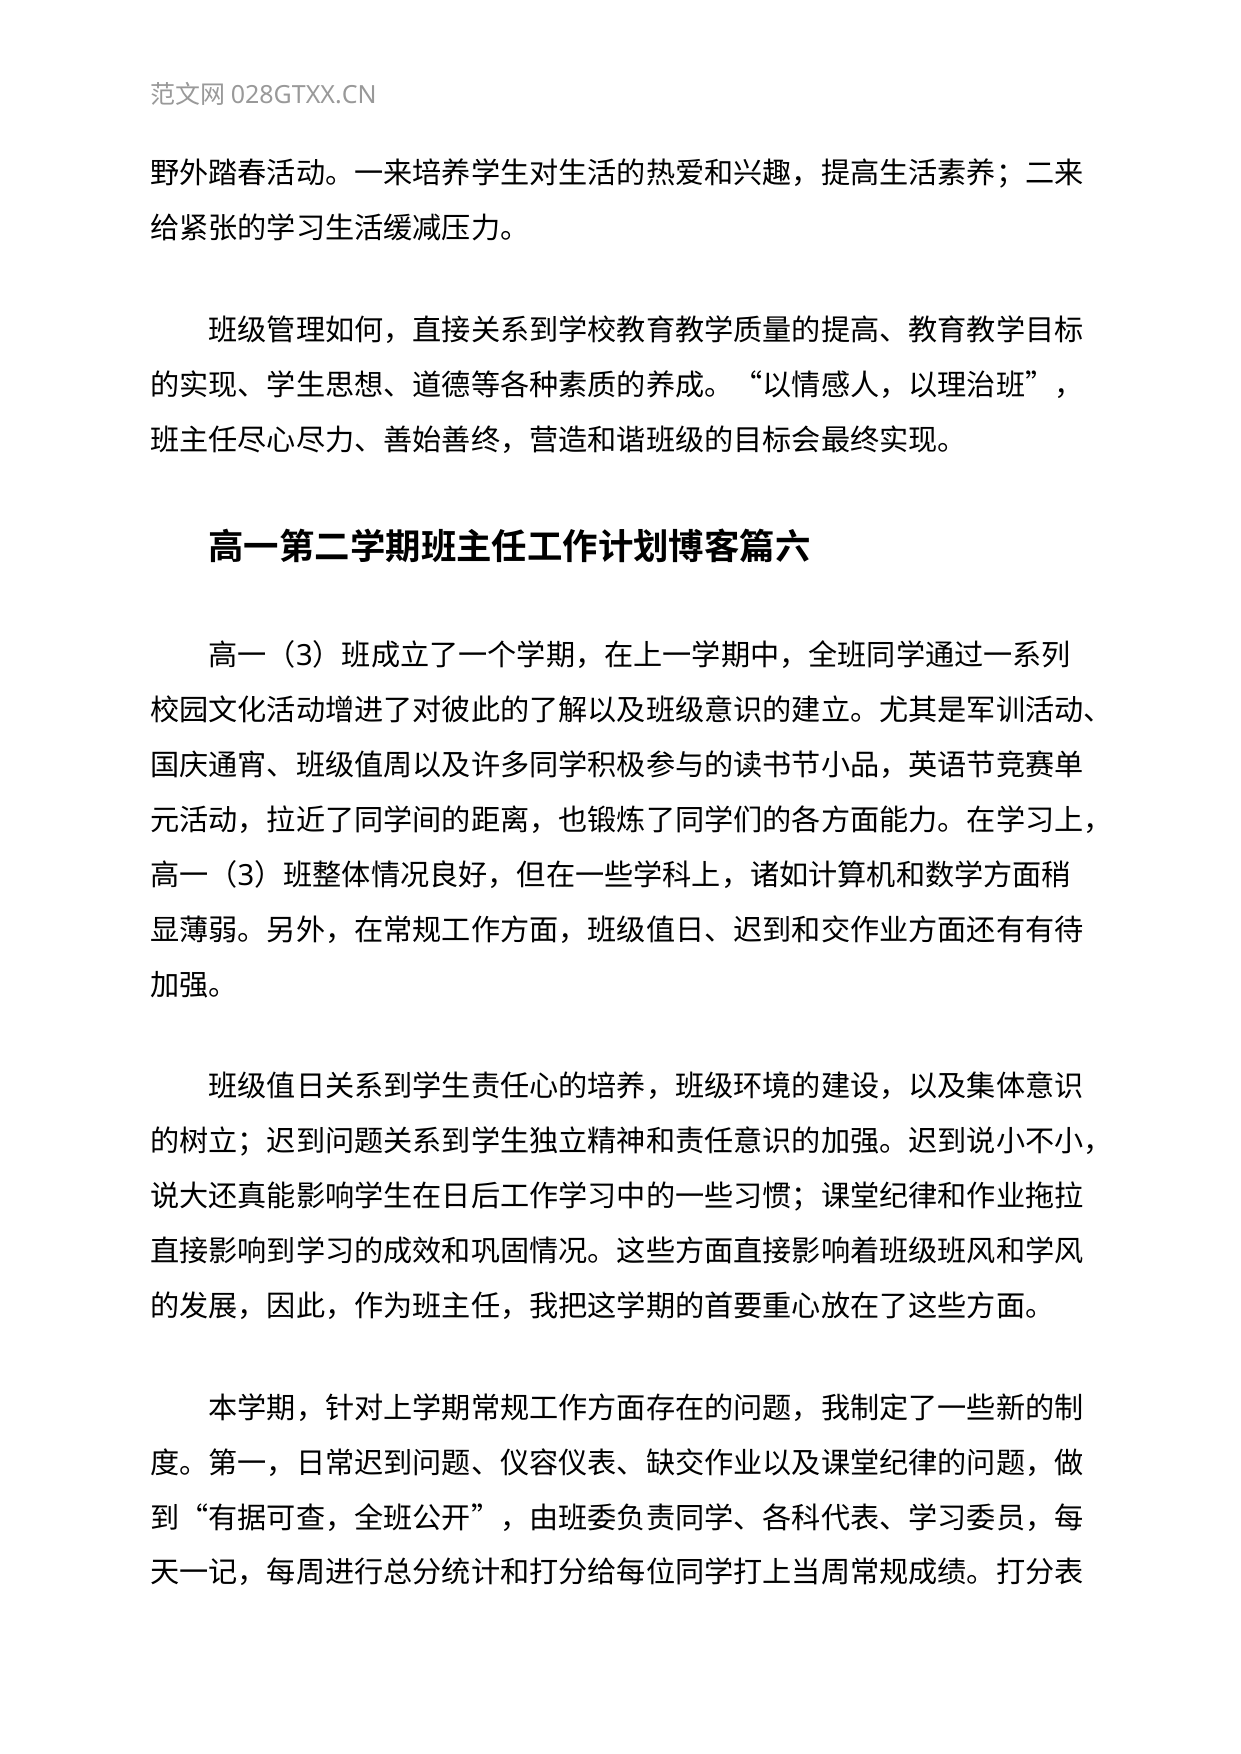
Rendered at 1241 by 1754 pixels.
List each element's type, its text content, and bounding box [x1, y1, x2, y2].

text 班级管理如何，直接关系到学校教育教学质量的提高、教育教学目标的实现、学生思想、道德等各种素质的养成。“以情感人，以理治班”，班主任尽心尽力、善始善终，营造和谐班级的目标会最终实现。 [150, 307, 1090, 459]
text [150, 150, 1090, 247]
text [150, 1384, 1090, 1591]
text 班级值日关系到学生责任心的培养，班级环境的建设，以及集体意识的树立；迟到问题关系到学生独立精神和责任意识的加强。迟到说小不小，说大还真能影响学生在日后工作学习中的一些习惯；课堂纪律和作业拖拉直接影响到学习的成效和巩固情况。这些方面直接影响着班级班风和学风的发展，因此，作为班主任，我把这学期的首要重心放在了这些方面。 [150, 1063, 1090, 1325]
text 高一（3）班成立了一个学期，在上一学期中，全班同学通过一系列校园文化活动增进了对彼此的了解以及班级意识的建立。尤其是军训活动、国庆通宵、班级值周以及许多同学积极参与的读书节小品，英语节竞赛单元活动，拉近了同学间的距离，也锻炼了同学们的各方面能力。在学习上，高一（3）班整体情况良好，但在一些学科上，诸如计算机和数学方面稍显薄弱。另外，在常规工作方面，班级值日、迟到和交作业方面还有有待加强。 [150, 632, 1090, 1003]
text 高一第二学期班主任工作计划博客篇六 [150, 518, 1090, 569]
